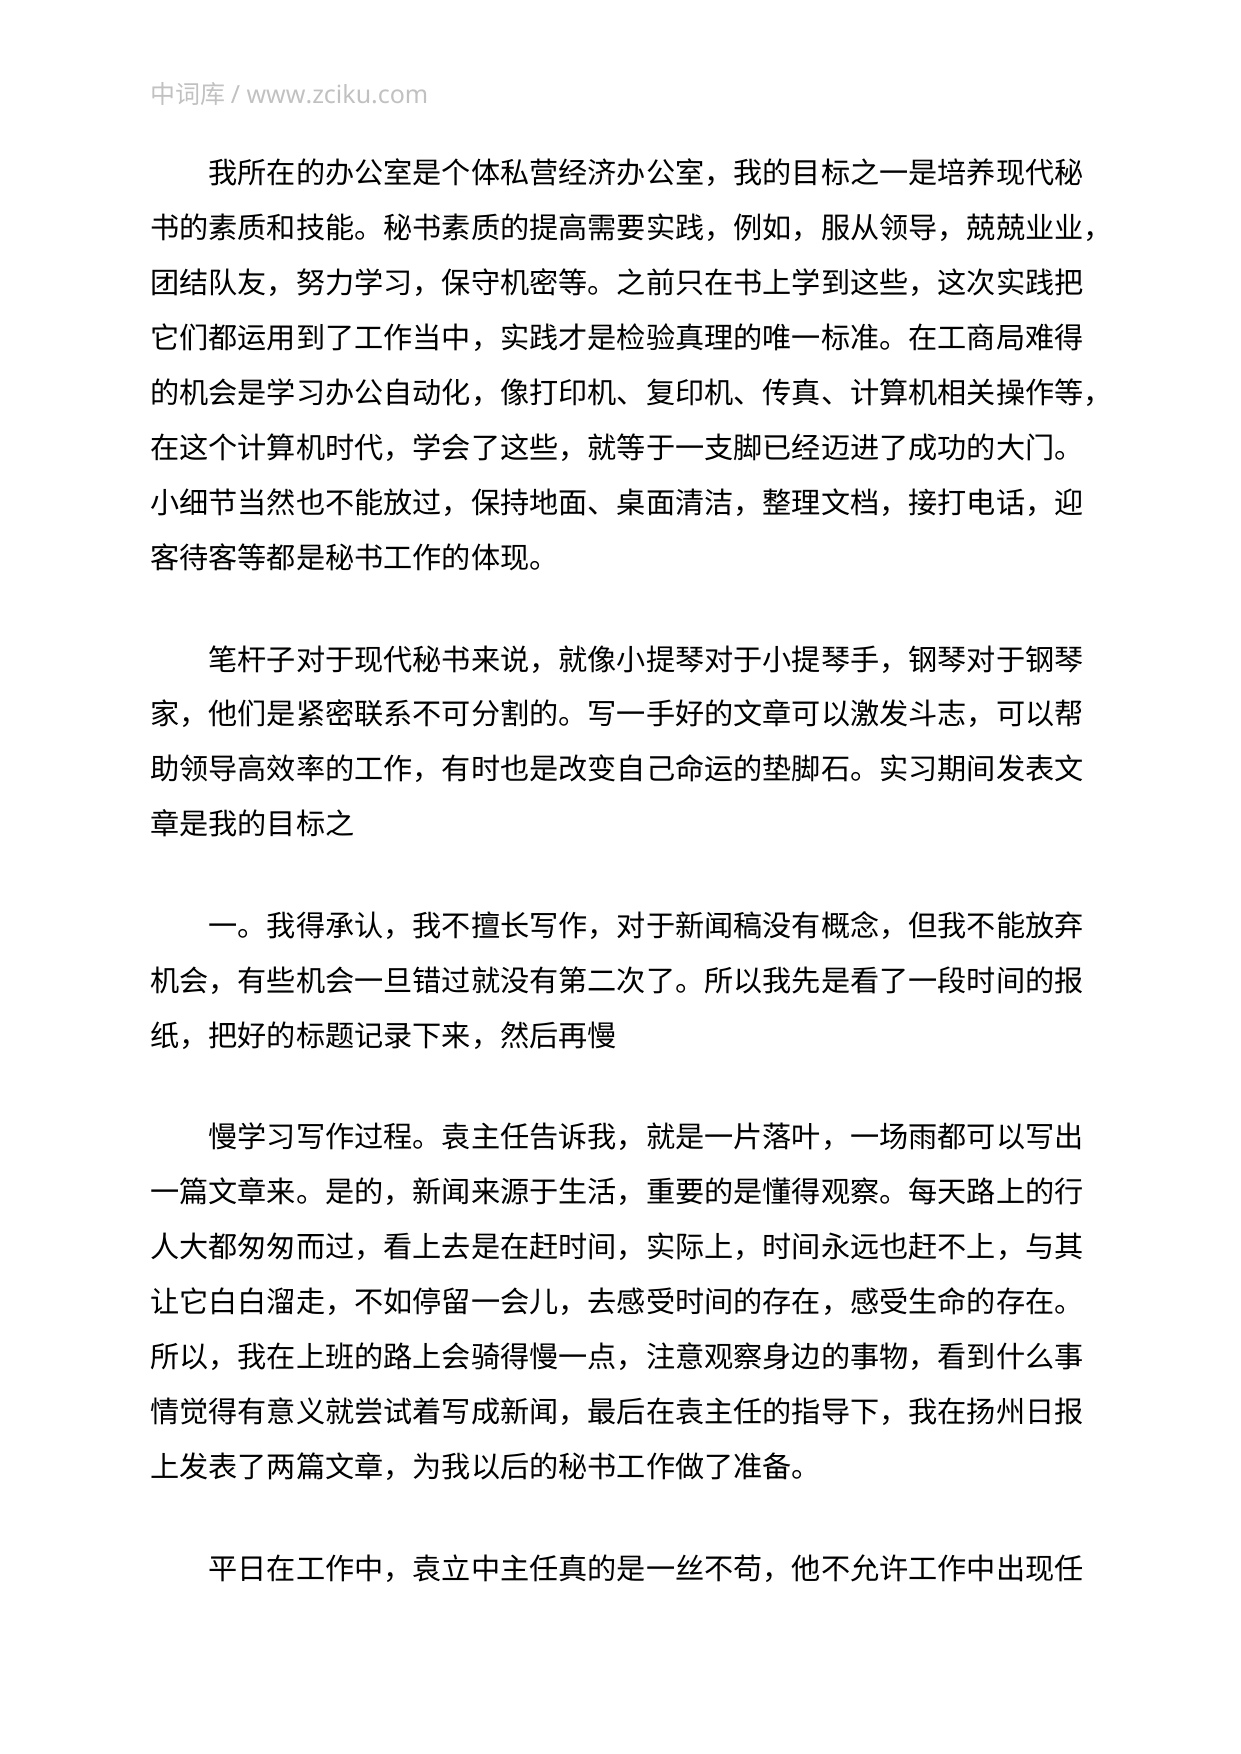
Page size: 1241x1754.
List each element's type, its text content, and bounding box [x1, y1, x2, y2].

text 笔杆子对于现代秘书来说，就像小提琴对于小提琴手，钢琴对于钢琴家，他们是紧密联系不可分割的。写一手好的文章可以激发斗志，可以帮助领导高效率的工作，有时也是改变自己命运的垫脚石。实习期间发表文章是我的目标之 [150, 636, 1090, 843]
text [150, 1545, 1090, 1587]
text 慢学习写作过程。袁主任告诉我，就是一片落叶，一场雨都可以写出一篇文章来。是的，新闻来源于生活，重要的是懂得观察。每天路上的行人大都匆匆而过，看上去是在赶时间，实际上，时间永远也赶不上，与其让它白白溜走，不如停留一会儿，去感受时间的存在，感受生命的存在。所以，我在上班的路上会骑得慢一点，注意观察身边的事物，看到什么事情觉得有意义就尝试着写成新闻，最后在袁主任的指导下，我在扬州日报上发表了两篇文章，为我以后的秘书工作做了准备。 [150, 1114, 1090, 1486]
text 我所在的办公室是个体私营经济办公室，我的目标之一是培养现代秘书的素质和技能。秘书素质的提高需要实践，例如，服从领导，兢兢业业，团结队友，努力学习，保守机密等。之前只在书上学到这些，这次实践把它们都运用到了工作当中，实践才是检验真理的唯一标准。在工商局难得的机会是学习办公自动化，像打印机、复印机、传真、计算机相关操作等，在这个计算机时代，学会了这些，就等于一支脚已经迈进了成功的大门。小细节当然也不能放过，保持地面、桌面清洁，整理文档，接打电话，迎客待客等都是秘书工作的体现。 [150, 150, 1090, 577]
text 一。我得承认，我不擅长写作，对于新闻稿没有概念，但我不能放弃机会，有些机会一旦错过就没有第二次了。所以我先是看了一段时间的报纸，把好的标题记录下来，然后再慢 [150, 902, 1090, 1054]
